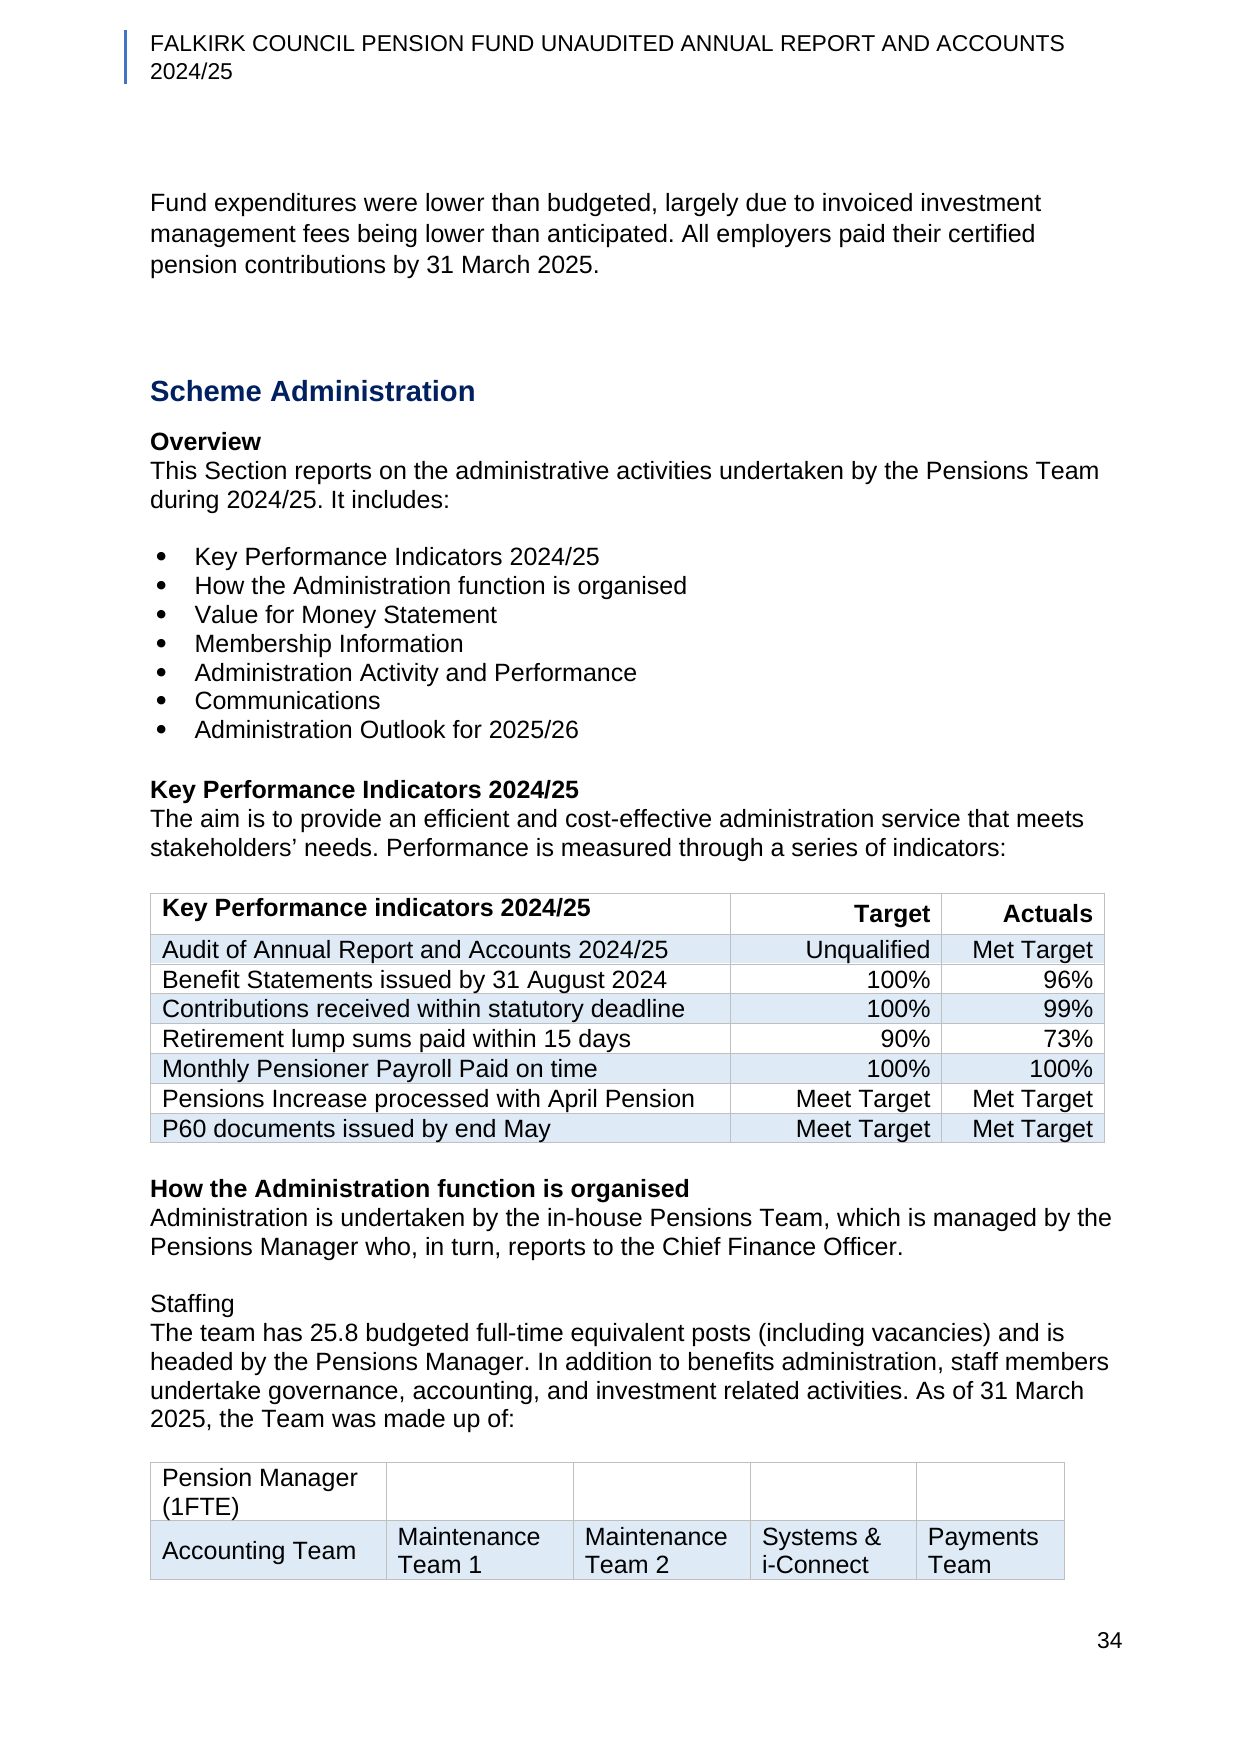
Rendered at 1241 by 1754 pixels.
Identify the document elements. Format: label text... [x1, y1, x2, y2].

table_cell Meet Target [731, 1084, 941, 1112]
list Value for Money Statement [157, 600, 1122, 629]
table_cell Pensions Increase processed with April Pension [151, 1084, 730, 1112]
table_cell 100% [731, 965, 941, 993]
table_header [917, 1463, 1064, 1520]
list How the Administration function is organised [157, 571, 1122, 600]
text The team has 25.8 budgeted full-time equivalent posts (including vacancies) and is headed by the Pensions Manager. In addition to benefits administration, staff members undertake governance, accounting, and investment related activities. As of 31 March 2025, the Team was made up of: [150, 1318, 1122, 1433]
table_cell 100% [731, 1054, 941, 1083]
text Overview [150, 427, 1122, 456]
text This Section reports on the administrative activities undertaken by the Pensions Team during 2024/25. It includes: [150, 456, 1122, 513]
text Staffing [150, 1289, 1122, 1318]
table_cell 73% [942, 1024, 1104, 1053]
table_cell Met Target [942, 1084, 1104, 1112]
table_cell 90% [731, 1024, 941, 1053]
text Administration is undertaken by the in-house Pensions Team, which is managed by the Pensions Manager who, in turn, reports to the Chief Finance Officer. [150, 1203, 1122, 1261]
table_header Pension Manager (1FTE) [151, 1463, 386, 1520]
table_cell Monthly Pensioner Payroll Paid on time [151, 1054, 730, 1083]
table_header [574, 1463, 750, 1520]
list Membership Information [157, 629, 1122, 657]
list Administration Outlook for 2025/26 [157, 715, 1122, 744]
table_cell P60 documents issued by end May [151, 1114, 730, 1142]
text Key Performance Indicators 2024/25 [150, 775, 1122, 804]
table_cell 100% [731, 994, 941, 1023]
text The aim is to provide an efficient and cost-effective administration service that meets stakeholders’ needs. Performance is measured through a series of indicators: [150, 804, 1122, 861]
table_header [751, 1463, 916, 1520]
table_cell Audit of Annual Report and Accounts 2024/25 [151, 935, 730, 963]
table_cell Retirement lump sums paid within 15 days [151, 1024, 730, 1053]
table_header Actuals [942, 894, 1104, 934]
table_cell Accounting Team [151, 1521, 386, 1579]
table_header Target [731, 894, 941, 934]
list Administration Activity and Performance [157, 657, 1122, 686]
text Scheme Administration [150, 374, 1122, 408]
table_cell Met Target [942, 1114, 1104, 1142]
table_header Key Performance indicators 2024/25 [151, 894, 730, 934]
table_cell Benefit Statements issued by 31 August 2024 [151, 965, 730, 993]
table_cell Systems & i-Connect [751, 1521, 916, 1579]
table_cell 96% [942, 965, 1104, 993]
list Communications [157, 686, 1122, 715]
table_cell Unqualified [731, 935, 941, 963]
table_cell 100% [942, 1054, 1104, 1083]
table_cell Meet Target [731, 1114, 941, 1142]
table_cell 99% [942, 994, 1104, 1023]
table_cell Payments Team [917, 1521, 1064, 1579]
text Fund expenditures were lower than budgeted, largely due to invoiced investment management fees being lower than anticipated. All employers paid their certified pension contributions by 31 March 2025. [150, 188, 1122, 279]
table_cell Maintenance Team 1 [387, 1521, 573, 1579]
table_header [387, 1463, 573, 1520]
table_cell Maintenance Team 2 [574, 1521, 750, 1579]
table_cell Met Target [942, 935, 1104, 963]
table_cell Contributions received within statutory deadline [151, 994, 730, 1023]
list Key Performance Indicators 2024/25 [157, 542, 1122, 571]
text How the Administration function is organised [150, 1174, 1122, 1203]
